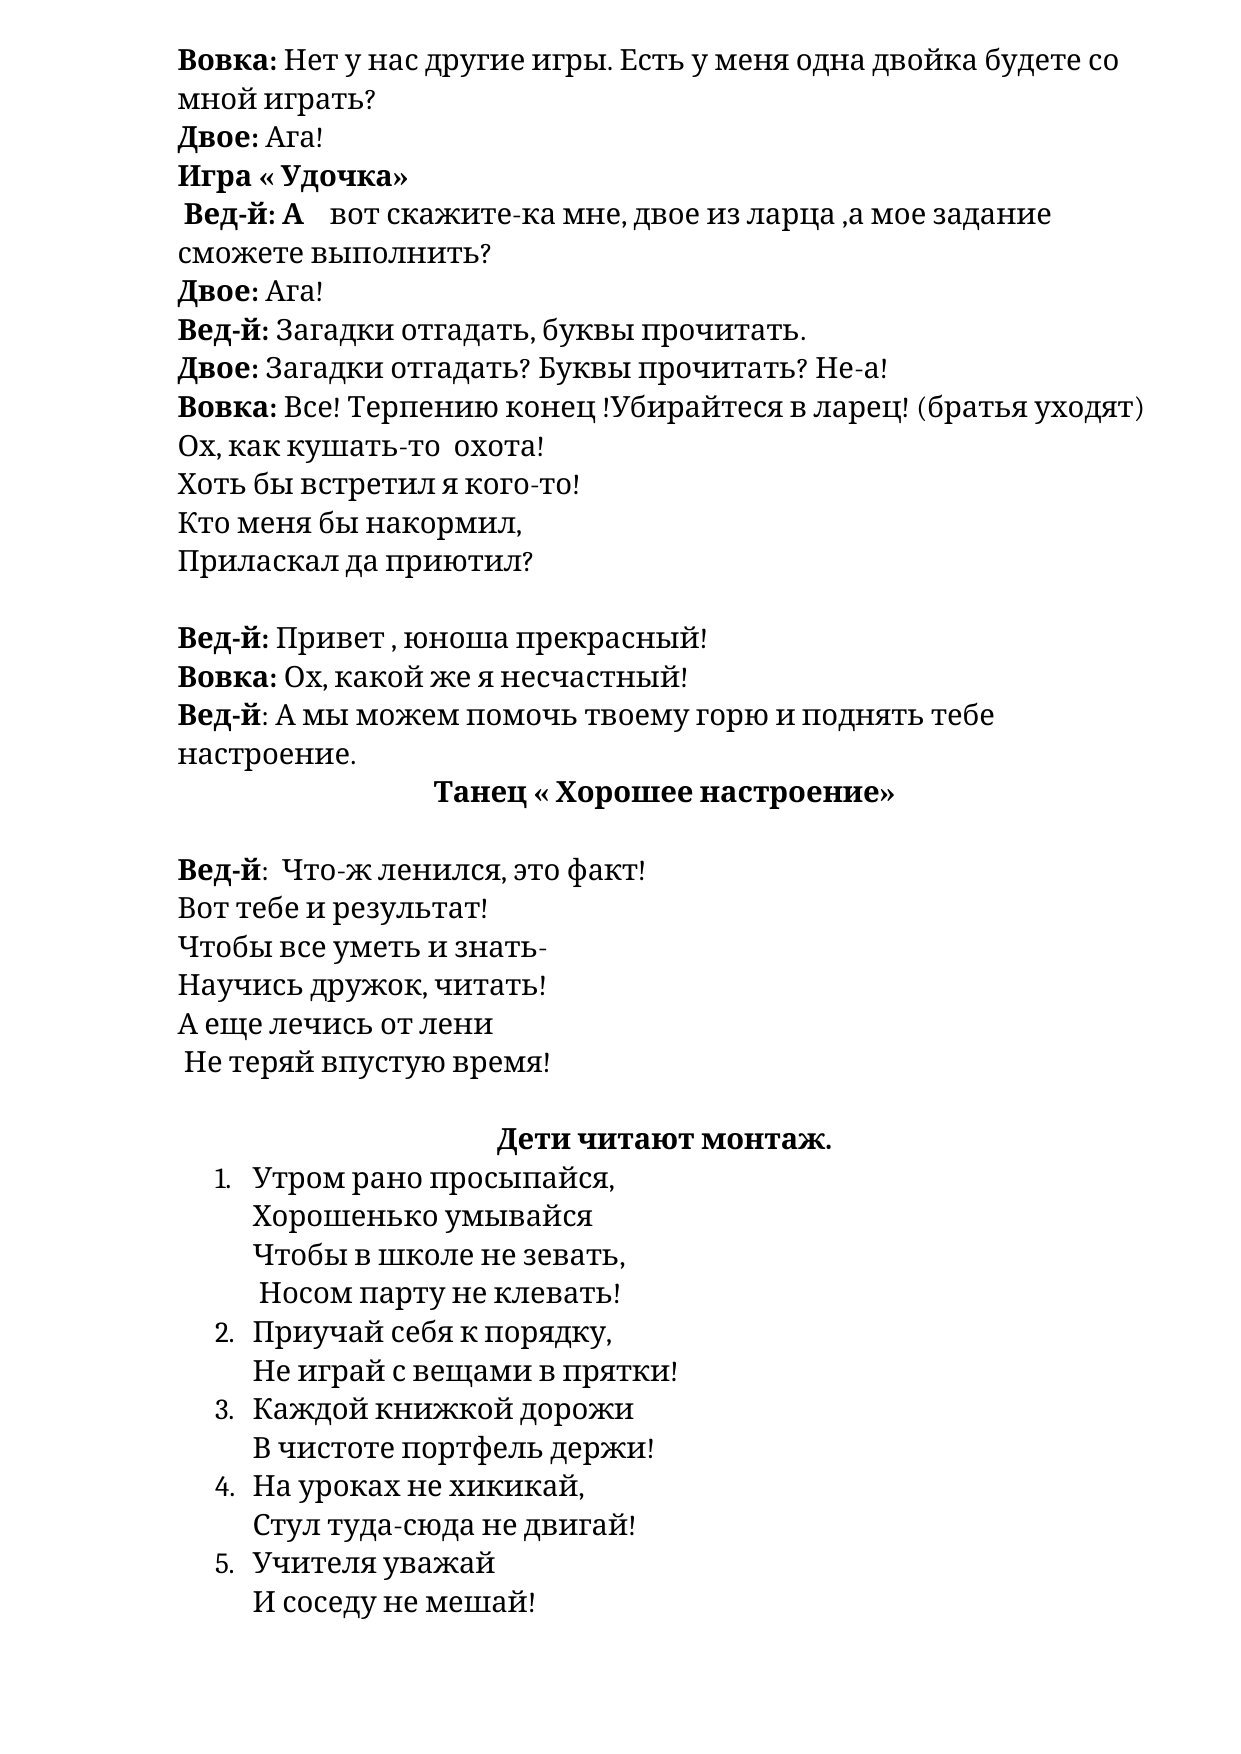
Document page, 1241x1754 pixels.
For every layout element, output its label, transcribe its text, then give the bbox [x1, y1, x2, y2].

list Чтобы в школе не зевать, [252, 1239, 1152, 1273]
text Двое: Загадки отгадать? Буквы прочитать? Не-а! [177, 353, 1152, 386]
text Не теряй впустую время! [177, 1046, 1152, 1080]
text Двое: Ага! [177, 121, 1152, 155]
text Дети читают монтаж. [177, 1123, 1152, 1157]
text Вовка: Все! Терпению конец !Убирайтеся в ларец! (братья уходят) [177, 391, 1152, 425]
text Игра « Удочка» [177, 160, 1152, 193]
text Вовка: Ох, какой же я несчастный! [177, 661, 1152, 694]
list Хорошенько умывайся [252, 1201, 1152, 1234]
list Утром рано просыпайся, [215, 1162, 1152, 1196]
list И соседу не мешай! [252, 1586, 1152, 1619]
text Кто меня бы накормил, [177, 507, 1152, 540]
text Чтобы все уметь и знать- [177, 931, 1152, 964]
list Не играй с вещами в прятки! [252, 1355, 1152, 1388]
text Хоть бы встретил я кого-то! [177, 468, 1152, 502]
list Учителя уважай [215, 1547, 1152, 1581]
list Носом парту не клевать! [252, 1278, 1152, 1311]
text Вот тебе и результат! [177, 892, 1152, 926]
text Вед-й: А мы можем помочь твоему горю и поднять тебе настроение. [177, 699, 1152, 772]
text Вед-й: Привет , юноша прекрасный! [177, 622, 1152, 656]
text Двое: Ага! [177, 276, 1152, 309]
text Научись дружок, читать! [177, 969, 1152, 1003]
list На уроках не хикикай, [215, 1470, 1152, 1504]
text А еще лечись от лени [177, 1008, 1152, 1041]
list В чистоте портфель держи! [252, 1432, 1152, 1465]
list Приучай себя к порядку, [215, 1316, 1152, 1350]
text Вед-й: Загадки отгадать, буквы прочитать. [177, 314, 1152, 348]
text Ох, как кушать-то охота! [177, 430, 1152, 463]
text Вовка: Нет у нас другие игры. Есть у меня одна двойка будете со мной играть? [177, 44, 1152, 116]
list Каждой книжкой дорожи [215, 1393, 1152, 1427]
text Вед-й: А вот скажите-ка мне, двое из ларца ,а мое задание сможете выполнить? [177, 198, 1152, 271]
text Танец « Хорошее настроение» [177, 777, 1152, 810]
text Приласкал да приютил? [177, 545, 1152, 579]
text Вед-й: Что-ж ленился, это факт! [177, 854, 1152, 887]
list Стул туда-сюда не двигай! [252, 1509, 1152, 1542]
